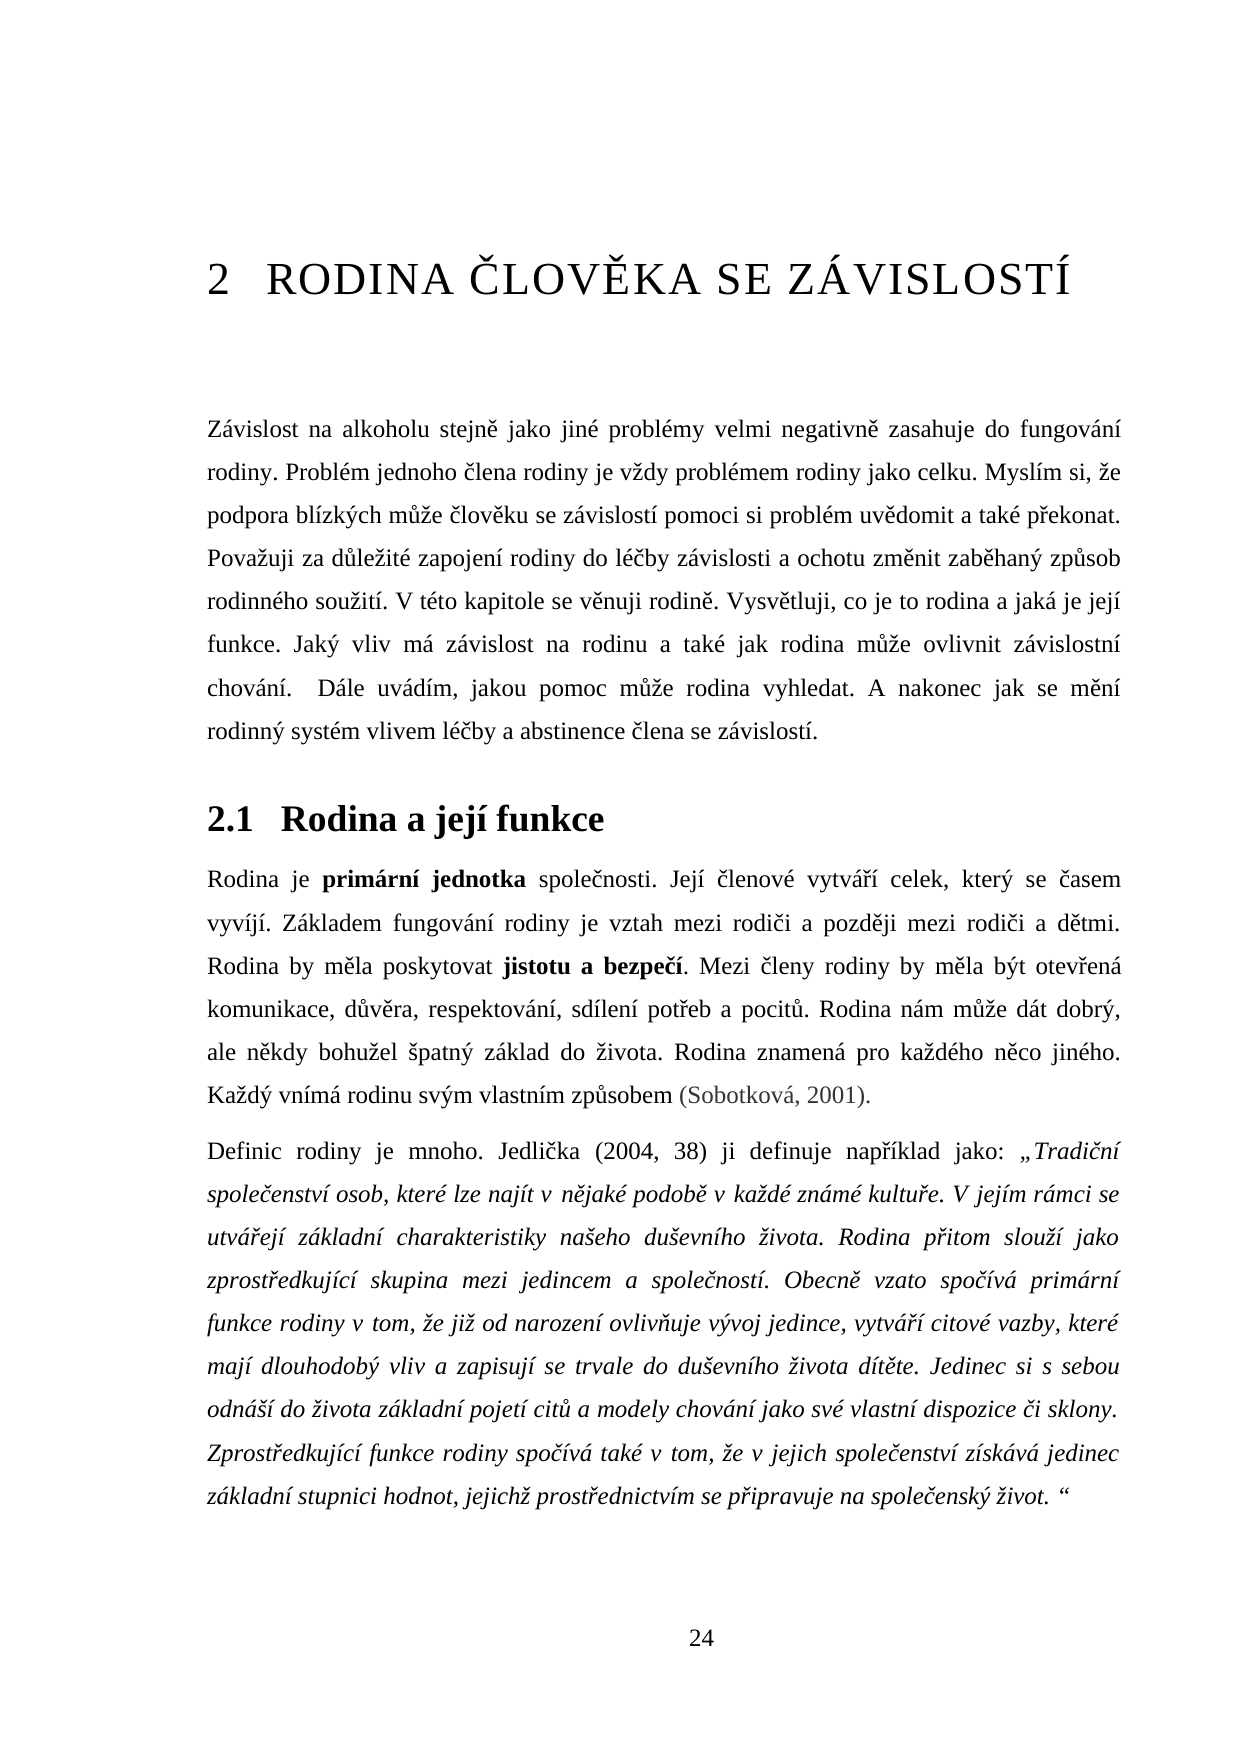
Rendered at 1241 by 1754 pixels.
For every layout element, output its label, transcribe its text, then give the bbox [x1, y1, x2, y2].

subtitle Rodina a její funkce [207, 796, 1122, 839]
text Závislost na alkoholu stejně jako jiné problémy velmi negativně zasahuje do fungování rodiny. Problém jednoho člena rodiny je vždy problémem rodiny jako celku. Myslím si, že podpora blízkých může člověku se závislostí pomoci si problém uvědomit a také překonat. Považuji za důležité zapojení rodiny do léčby závislosti a ochotu změnit zaběhaný způsob rodinného soužití. V této kapitole se věnuji rodině. Vysvětluji, co je to rodina a jaká je její funkce. Jaký vliv má závislost na rodinu a také jak rodina může ovlivnit závislostní chování. Dále uvádím, jakou pomoc může rodina vyhledat. A nakonec jak se mění rodinný systém vlivem léčby a abstinence člena se závislostí. [207, 414, 1122, 744]
text Definic rodiny je mnoho. Jedlička (2004, 38) ji definuje například jako: „Tradiční společenství osob, které lze najít v nějaké podobě v každé známé kultuře. V jejím rámci se utvářejí základní charakteristiky našeho duševního života. Rodina přitom slouží jako zprostředkující skupina mezi jedincem a společností. Obecně vzato spočívá primární funkce rodiny v tom, že již od narození ovlivňuje vývoj jedince, vytváří citové vazby, které mají dlouhodobý vliv a zapisují se trvale do duševního života dítěte. Jedinec si s sebou odnáší do života základní pojetí citů a modely chování jako své vlastní dispozice či sklony. Zprostředkující funkce rodiny spočívá také v tom, že v jejich společenství získává jedinec základní stupnici hodnot, jejichž prostřednictvím se připravuje na společenský život. “ [207, 1136, 1122, 1509]
text Rodina je primární jednotka společnosti. Její členové vytváří celek, který se časem vyvíjí. Základem fungování rodiny je vztah mezi rodiči a později mezi rodiči a dětmi. Rodina by měla poskytovat jistotu a bezpečí. Mezi členy rodiny by měla být otevřená komunikace, důvěra, respektování, sdílení potřeb a pocitů. Rodina nám může dát dobrý, ale někdy bohužel špatný základ do života. Rodina znamená pro každého něco jiného. Každý vnímá rodinu svým vlastním způsobem (Sobotková, 2001). [207, 864, 1122, 1109]
subtitle rodina člověka se závislostí [207, 252, 1122, 304]
